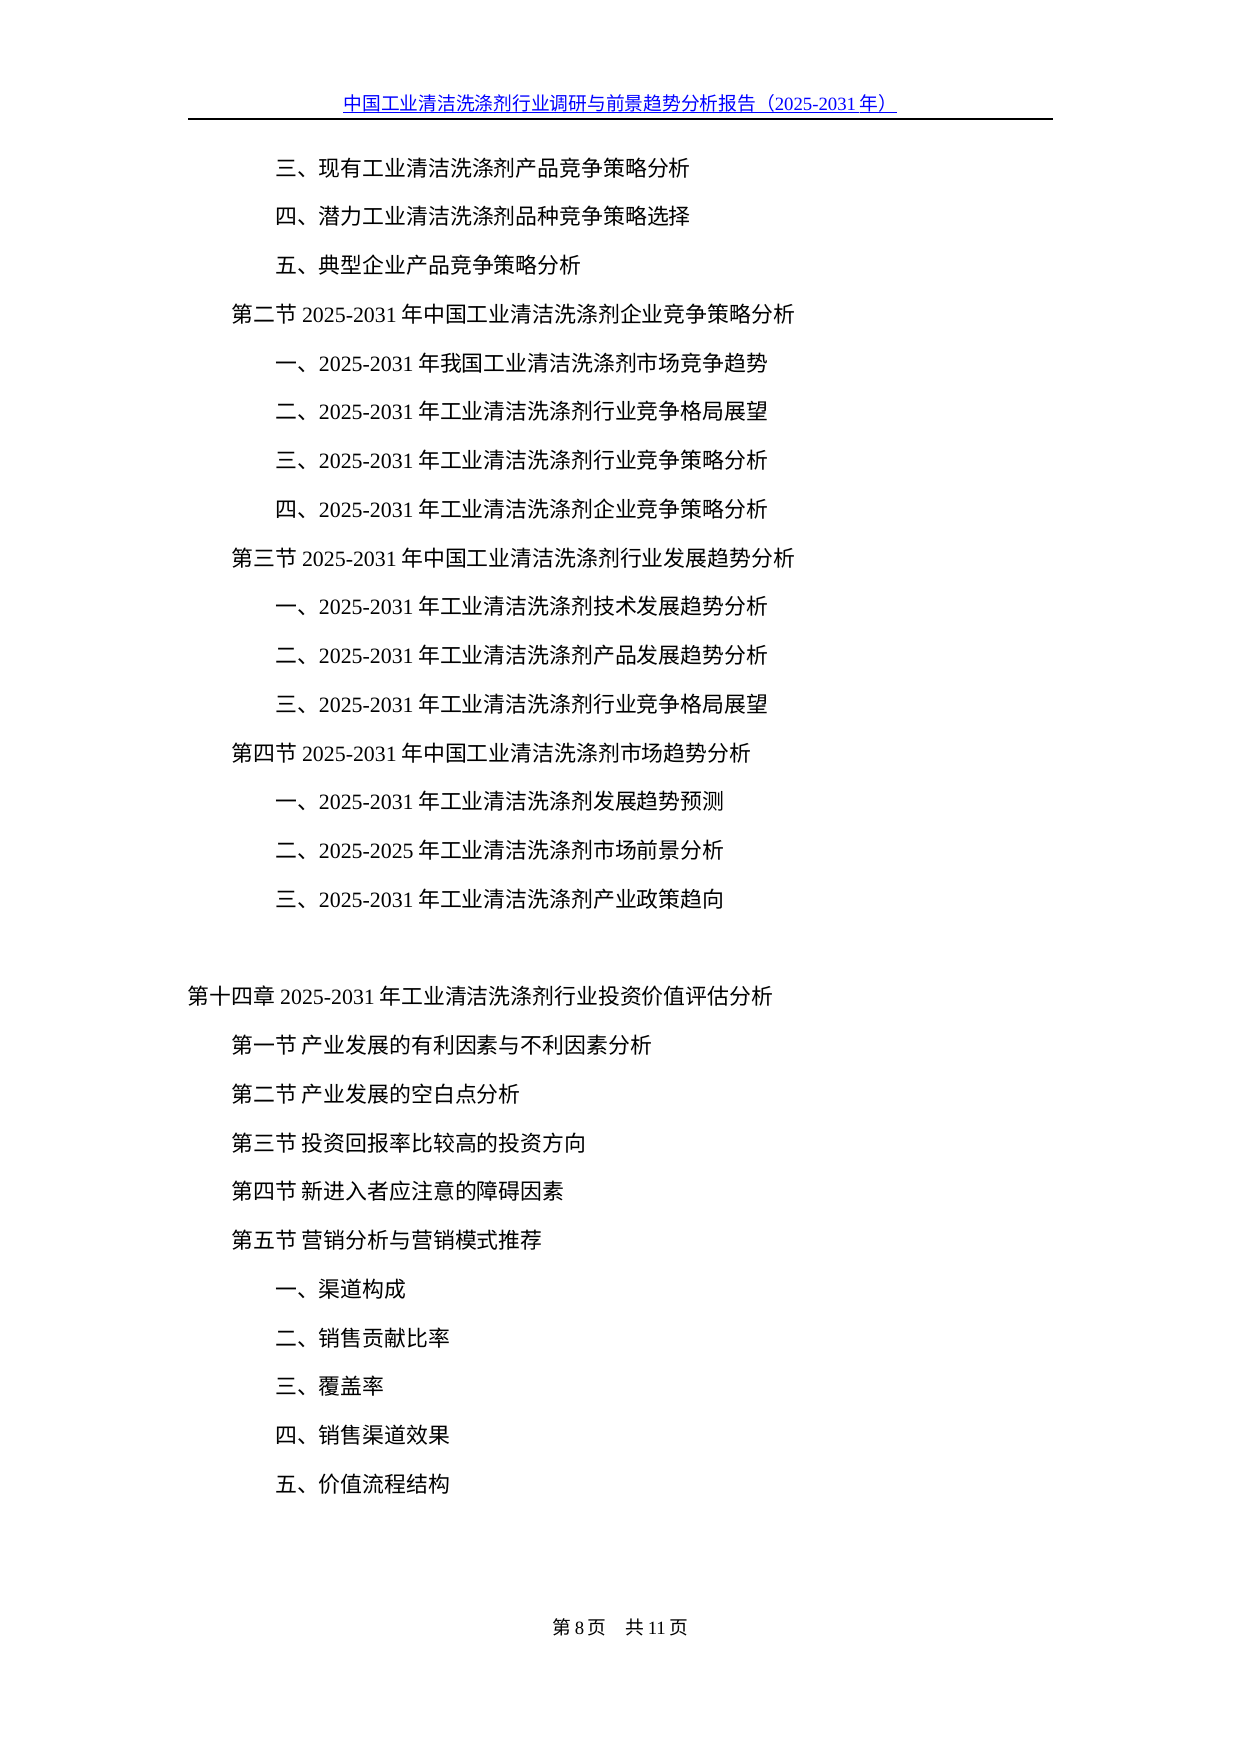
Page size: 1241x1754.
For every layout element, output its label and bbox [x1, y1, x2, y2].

text [187, 150, 1053, 1499]
